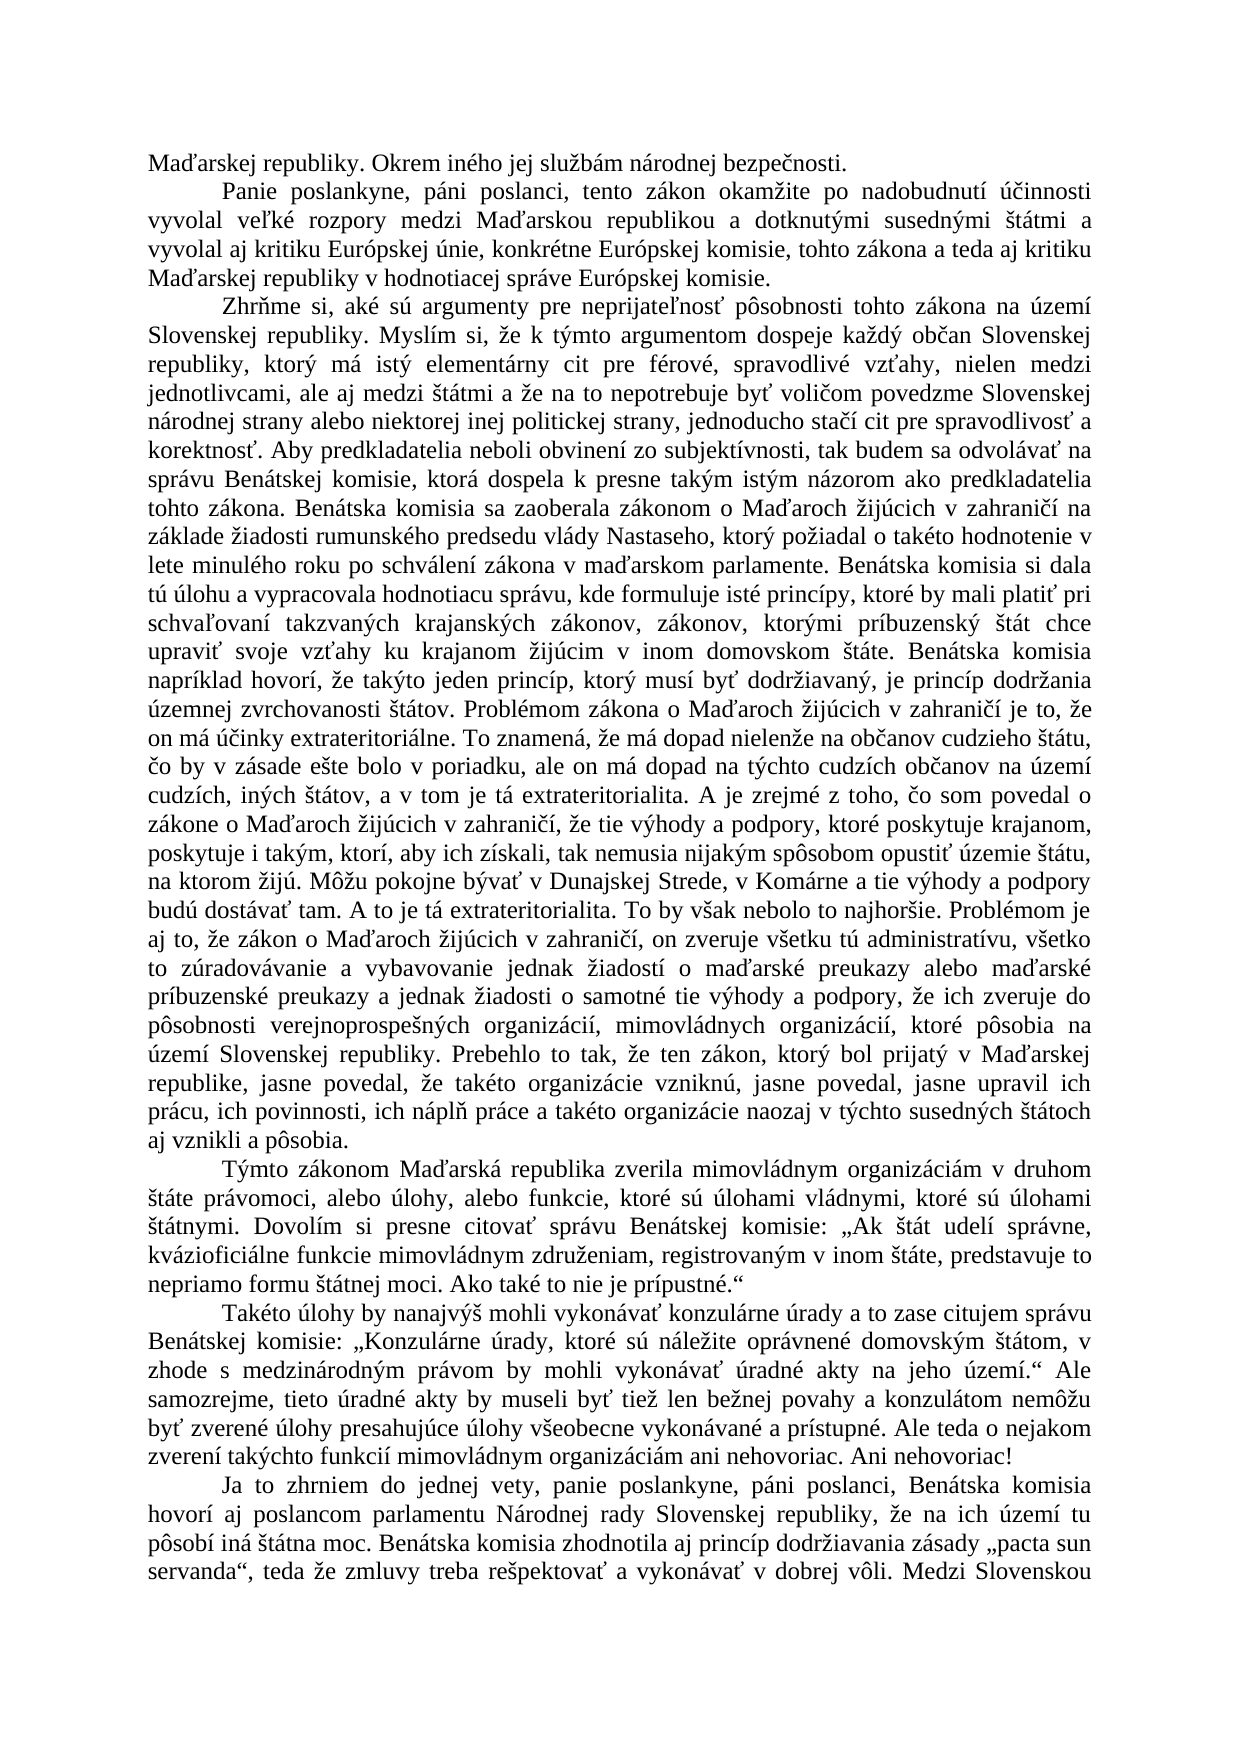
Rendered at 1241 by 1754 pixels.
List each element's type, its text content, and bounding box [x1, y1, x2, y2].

text Takéto úlohy by nanajvýš mohli vykonávať konzulárne úrady a to zase citujem správu Benátskej komisie: „Konzulárne úrady, ktoré sú náležite oprávnené domovským štátom, v zhode s medzinárodným právom by mohli vykonávať úradné akty na jeho území.“ Ale samozrejme, tieto úradné akty by museli byť tiež len bežnej povahy a konzulátom nemôžu byť zverené úlohy presahujúce úlohy všeobecne vykonávané a prístupné. Ale teda o nejakom zverení takýchto funkcií mimovládnym organizáciám ani nehovoriac. Ani nehovoriac! [148, 1298, 1092, 1470]
text Zhrňme si, aké sú argumenty pre neprijateľnosť pôsobnosti tohto zákona na území Slovenskej republiky. Myslím si, že k týmto argumentom dospeje každý občan Slovenskej republiky, ktorý má istý elementárny cit pre férové, spravodlivé vzťahy, nielen medzi jednotlivcami, ale aj medzi štátmi a že na to nepotrebuje byť voličom povedzme Slovenskej národnej strany alebo niektorej inej politickej strany, jednoducho stačí cit pre spravodlivosť a korektnosť. Aby predkladatelia neboli obvinení zo subjektívnosti, tak budem sa odvolávať na správu Benátskej komisie, ktorá dospela k presne takým istým názorom ako predkladatelia tohto zákona. Benátska komisia sa zaoberala zákonom o Maďaroch žijúcich v zahraničí na základe žiadosti rumunského predsedu vlády Nastaseho, ktorý požiadal o takéto hodnotenie v lete minulého roku po schválení zákona v maďarskom parlamente. Benátska komisia si dala tú úlohu a vypracovala hodnotiacu správu, kde formuluje isté princípy, ktoré by mali platiť pri schvaľovaní takzvaných krajanských zákonov, zákonov, ktorými príbuzenský štát chce upraviť svoje vzťahy ku krajanom žijúcim v inom domovskom štáte. Benátska komisia napríklad hovorí, že takýto jeden princíp, ktorý musí byť dodržiavaný, je princíp dodržania územnej zvrchovanosti štátov. Problémom zákona o Maďaroch žijúcich v zahraničí je to, že on má účinky extrateritoriálne. To znamená, že má dopad nielenže na občanov cudzieho štátu, čo by v zásade ešte bolo v poriadku, ale on má dopad na týchto cudzích občanov na území cudzích, iných štátov, a v tom je tá extrateritorialita. A je zrejmé z toho, čo som povedal o zákone o Maďaroch žijúcich v zahraničí, že tie výhody a podpory, ktoré poskytuje krajanom, poskytuje i takým, ktorí, aby ich získali, tak nemusia nijakým spôsobom opustiť územie štátu, na ktorom žijú. Môžu pokojne bývať v Dunajskej Strede, v Komárne a tie výhody a podpory budú dostávať tam. A to je tá extrateritorialita. To by však nebolo to najhoršie. Problémom je aj to, že zákon o Maďaroch žijúcich v zahraničí, on zveruje všetku tú administratívu, všetko to zúradovávanie a vybavovanie jednak žiadostí o maďarské preukazy alebo maďarské príbuzenské preukazy a jednak žiadosti o samotné tie výhody a podpory, že ich zveruje do pôsobnosti verejnoprospešných organizácií, mimovládnych organizácií, ktoré pôsobia na území Slovenskej republiky. Prebehlo to tak, že ten zákon, ktorý bol prijatý v Maďarskej republike, jasne povedal, že takéto organizácie vzniknú, jasne povedal, jasne upravil ich prácu, ich povinnosti, ich náplň práce a takéto organizácie naozaj v týchto susedných štátoch aj vznikli a pôsobia. [148, 291, 1092, 1154]
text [148, 148, 1092, 176]
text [148, 1470, 1092, 1585]
text Panie poslankyne, páni poslanci, tento zákon okamžite po nadobudnutí účinnosti vyvolal veľké rozpory medzi Maďarskou republikou a dotknutými susednými štátmi a vyvolal aj kritiku Európskej únie, konkrétne Európskej komisie, tohto zákona a teda aj kritiku Maďarskej republiky v hodnotiacej správe Európskej komisie. [148, 176, 1092, 291]
text Týmto zákonom Maďarská republika zverila mimovládnym organizáciám v druhom štáte právomoci, alebo úlohy, alebo funkcie, ktoré sú úlohami vládnymi, ktoré sú úlohami štátnymi. Dovolím si presne citovať správu Benátskej komisie: „Ak štát udelí správne, kvázioficiálne funkcie mimovládnym združeniam, registrovaným v inom štáte, predstavuje to nepriamo formu štátnej moci. Ako také to nie je prípustné.“ [148, 1154, 1092, 1298]
